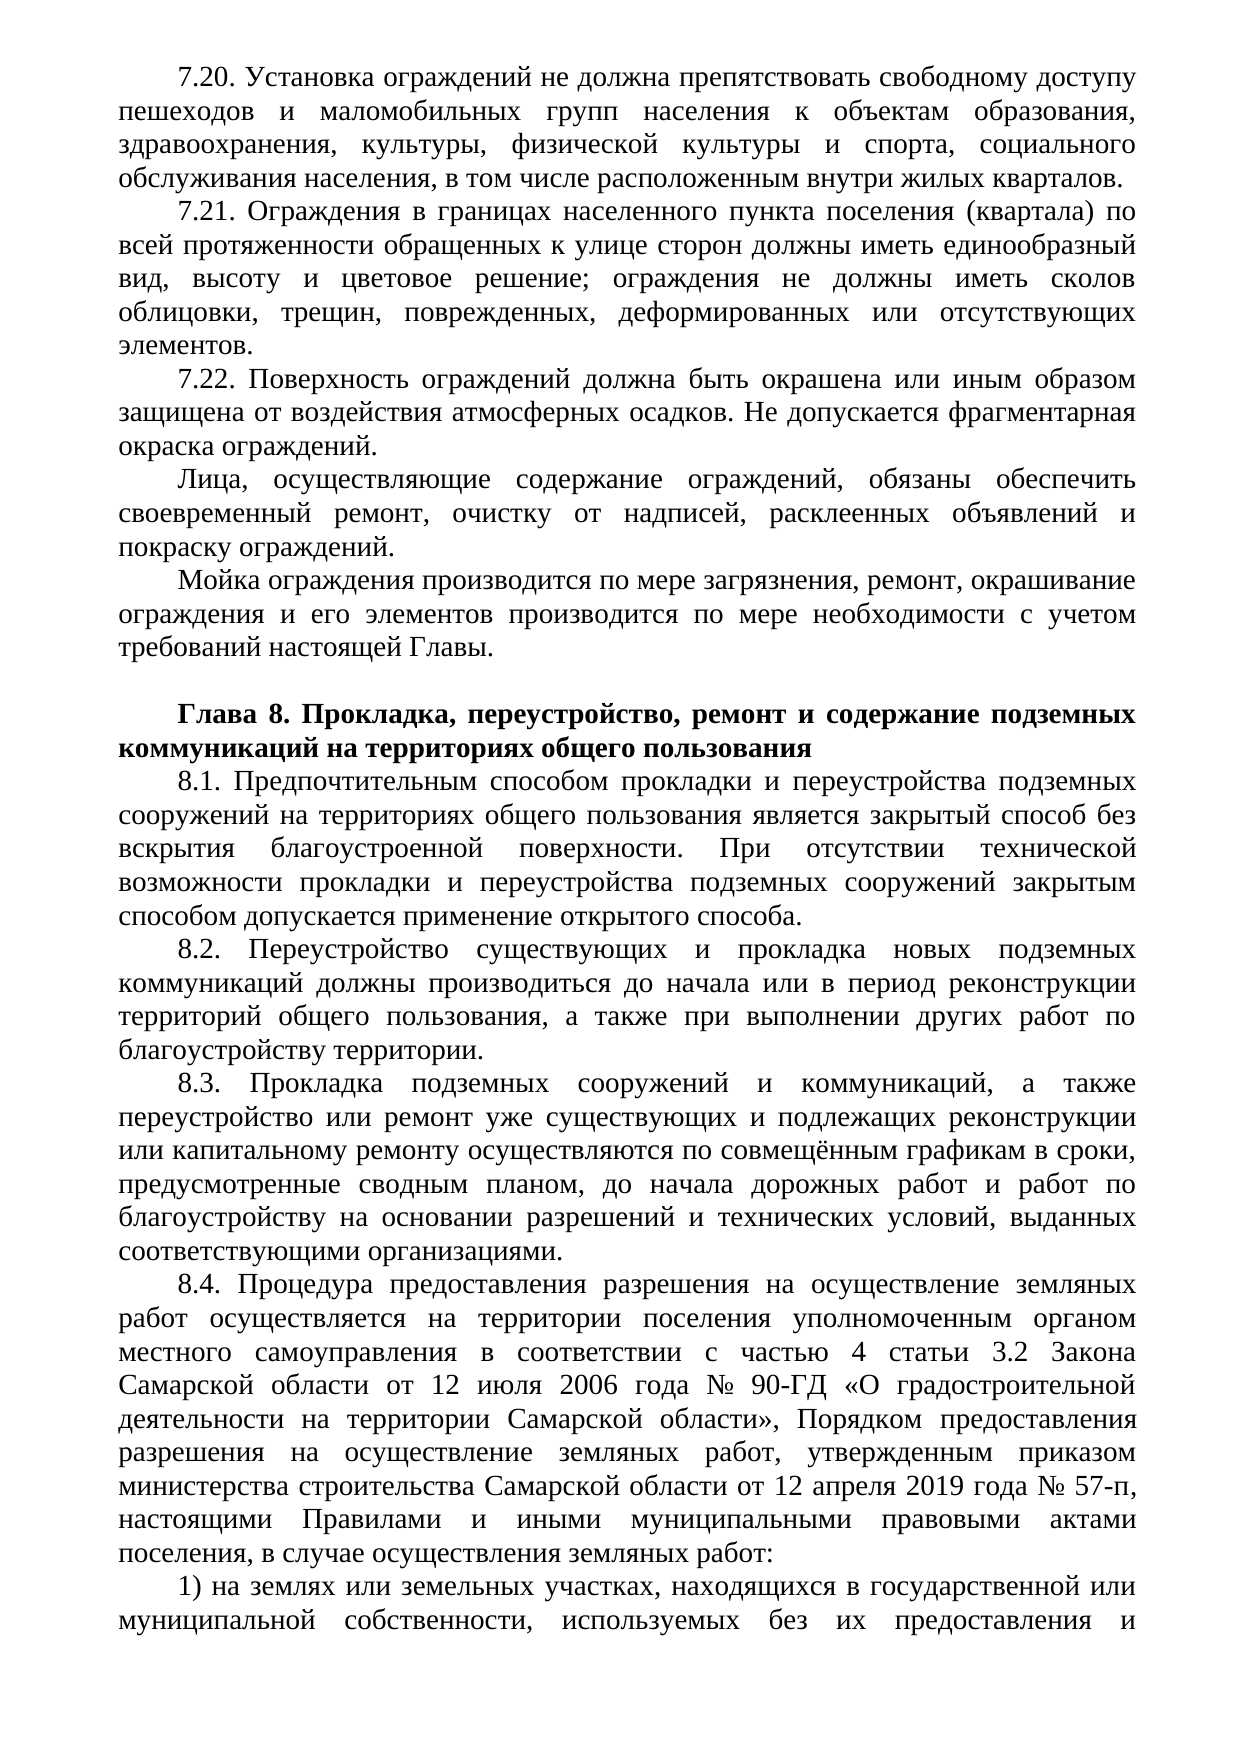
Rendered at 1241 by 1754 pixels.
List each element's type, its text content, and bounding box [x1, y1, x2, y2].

text 8.4. Процедура предоставления разрешения на осуществление земляных работ осуществляется на территории поселения уполномоченным органом местного самоуправления в соответствии с частью 4 статьи 3.2 Закона Самарской области от 12 июля 2006 года № 90-ГД «О градостроительной деятельности на территории Самарской области», Порядком предоставления разрешения на осуществление земляных работ, утвержденным приказом министерства строительства Самарской области от 12 апреля 2019 года № 57-п, настоящими Правилами и иными муниципальными правовыми актами поселения, в случае осуществления земляных работ: [118, 1267, 1137, 1568]
text 8.2. Переустройство существующих и прокладка новых подземных коммуникаций должны производиться до начала или в период реконструкции территорий общего пользования, а также при выполнении других работ по благоустройству территории. [118, 931, 1137, 1065]
text 7.21. Ограждения в границах населенного пункта поселения (квартала) по всей протяженности обращенных к улице сторон должны иметь единообразный вид, высоту и цветовое решение; ограждения не должны иметь сколов облицовки, трещин, поврежденных, деформированных или отсутствующих элементов. [118, 193, 1137, 361]
text 7.22. Поверхность ограждений должна быть окрашена или иным образом защищена от воздействия атмосферных осадков. Не допускается фрагментарная окраска ограждений. [118, 361, 1137, 462]
text Глава 8. Прокладка, переустройство, ремонт и содержание подземных коммуникаций на территориях общего пользования [118, 696, 1137, 763]
text 8.3. Прокладка подземных сооружений и коммуникаций, а также переустройство или ремонт уже существующих и подлежащих реконструкции или капитальному ремонту осуществляются по совмещённым графикам в сроки, предусмотренные сводным планом, до начала дорожных работ и работ по благоустройству на основании разрешений и технических условий, выданных соответствующими организациями. [118, 1065, 1137, 1267]
text Мойка ограждения производится по мере загрязнения, ремонт, окрашивание ограждения и его элементов производится по мере необходимости с учетом требований настоящей Главы. [118, 562, 1137, 663]
text Лица, осуществляющие содержание ограждений, обязаны обеспечить своевременный ремонт, очистку от надписей, расклеенных объявлений и покраску ограждений. [118, 462, 1137, 562]
text 8.1. Предпочтительным способом прокладки и переустройства подземных сооружений на территориях общего пользования является закрытый способ без вскрытия благоустроенной поверхности. При отсутствии технической возможности прокладки и переустройства подземных сооружений закрытым способом допускается применение открытого способа. [118, 763, 1137, 931]
text 7.20. Установка ограждений не должна препятствовать свободному доступу пешеходов и маломобильных групп населения к объектам образования, здравоохранения, культуры, физической культуры и спорта, социального обслуживания населения, в том числе расположенным внутри жилых кварталов. [118, 59, 1137, 193]
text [118, 1568, 1137, 1636]
